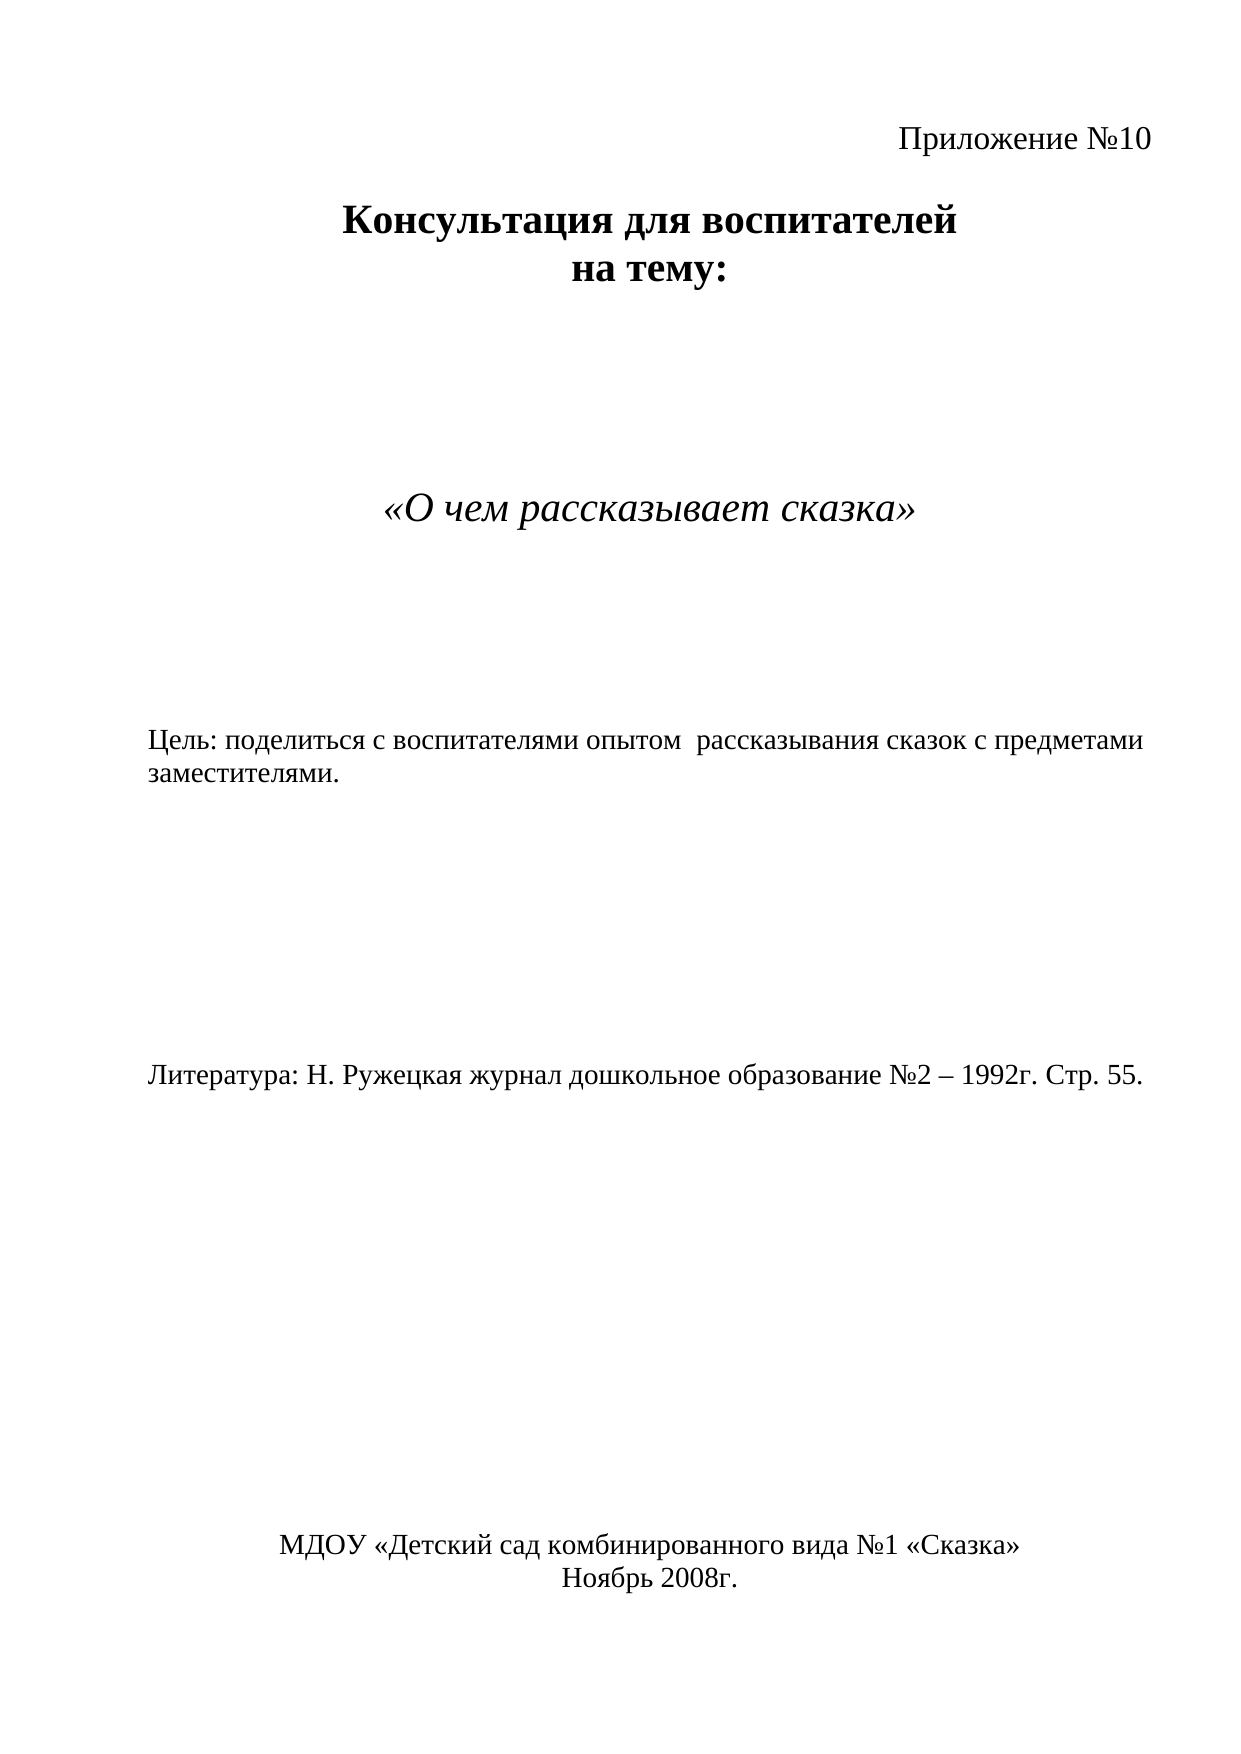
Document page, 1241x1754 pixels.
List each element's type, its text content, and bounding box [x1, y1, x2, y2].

text МДОУ «Детский сад комбинированного вида №1 «Сказка» [148, 1527, 1152, 1560]
text на тему: [148, 243, 1152, 291]
text Ноябрь 2008г. [148, 1560, 1152, 1594]
text «О чем рассказывает сказка» [148, 482, 1152, 530]
text Приложение №10 [148, 118, 1152, 156]
text Консультация для воспитателей [148, 195, 1152, 243]
text Литература: Н. Ружецкая журнал дошкольное образование №2 – 1992г. Стр. 55. [148, 1057, 1152, 1091]
text Цель: поделиться с воспитателями опытом рассказывания сказок с предметами заместителями. [148, 722, 1152, 789]
